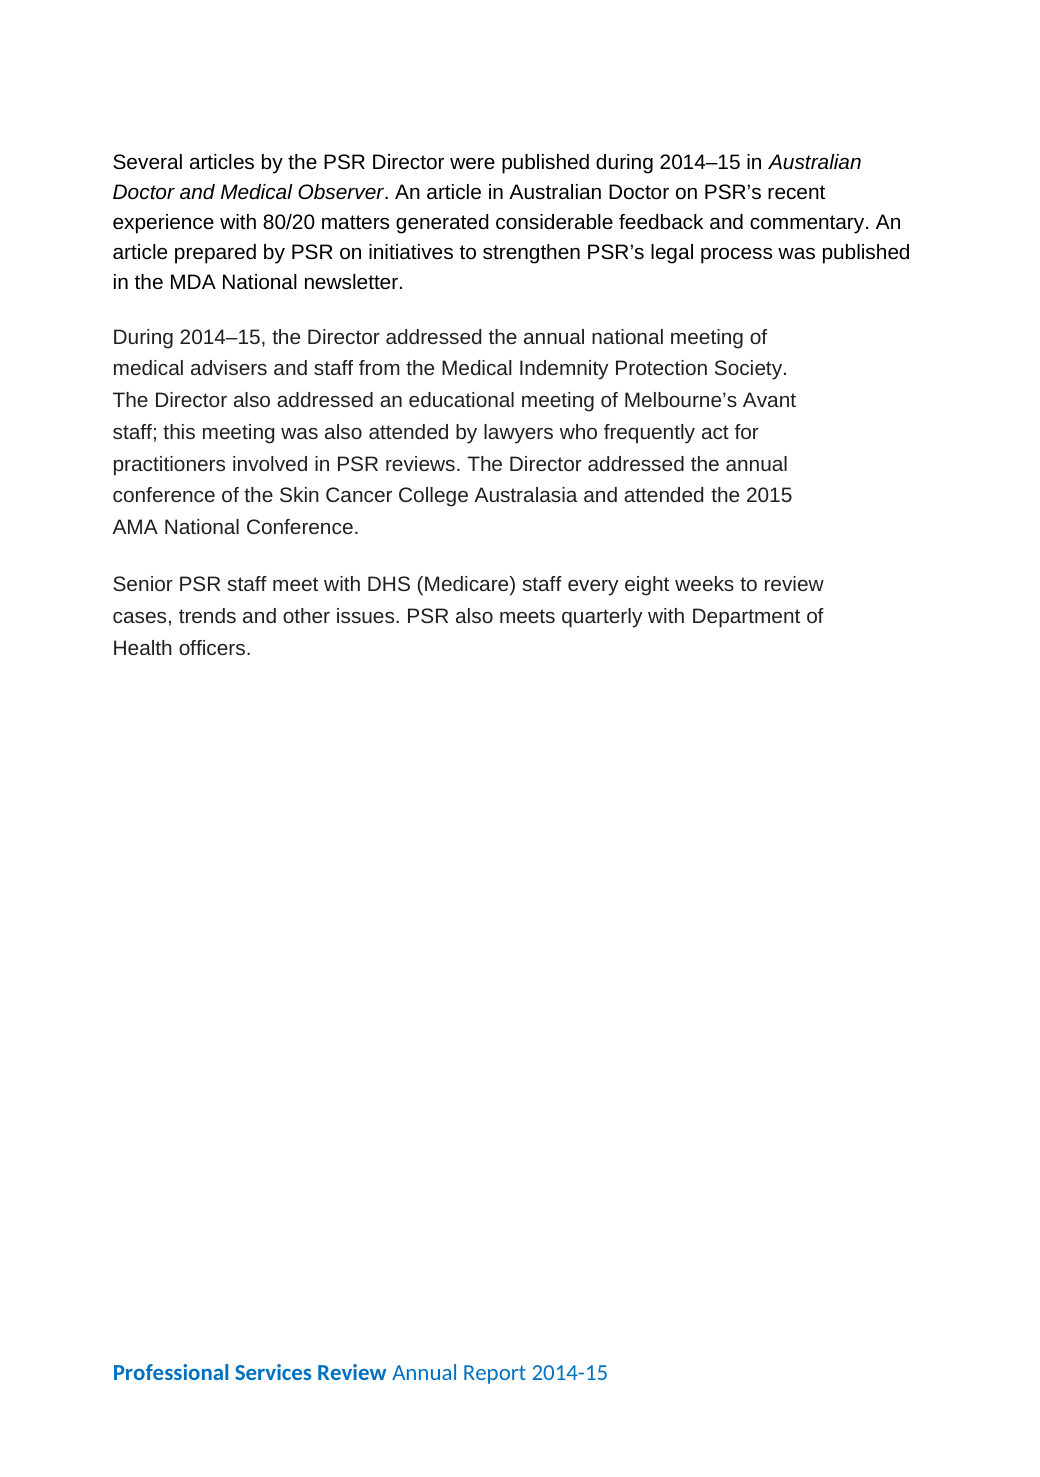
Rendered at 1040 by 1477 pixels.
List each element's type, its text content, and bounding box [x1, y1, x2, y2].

text Several articles by the PSR Director were published during 2014–15 in Australian Doctor and Medical Observer. An article in Australian Doctor on PSR’s recent experience with 80/20 matters generated considerable feedback and commentary. An article prepared by PSR on initiatives to strengthen PSR’s legal process was published in the MDA National newsletter. [112, 150, 927, 293]
text Senior PSR staff meet with DHS (Medicare) staff every eight weeks to review cases, trends and other issues. PSR also meets quarterly with Department of Health officers. [112, 572, 834, 659]
text During 2014–15, the Director addressed the annual national meeting of medical advisers and staff from the Medical Indemnity Protection Society. The Director also addressed an educational meeting of Melbourne’s Avant staff; this meeting was also attended by lawyers who frequently act for practitioners involved in PSR reviews. The Director addressed the annual conference of the Skin Cancer College Australasia and attended the 2015 AMA National Conference. [112, 324, 812, 539]
